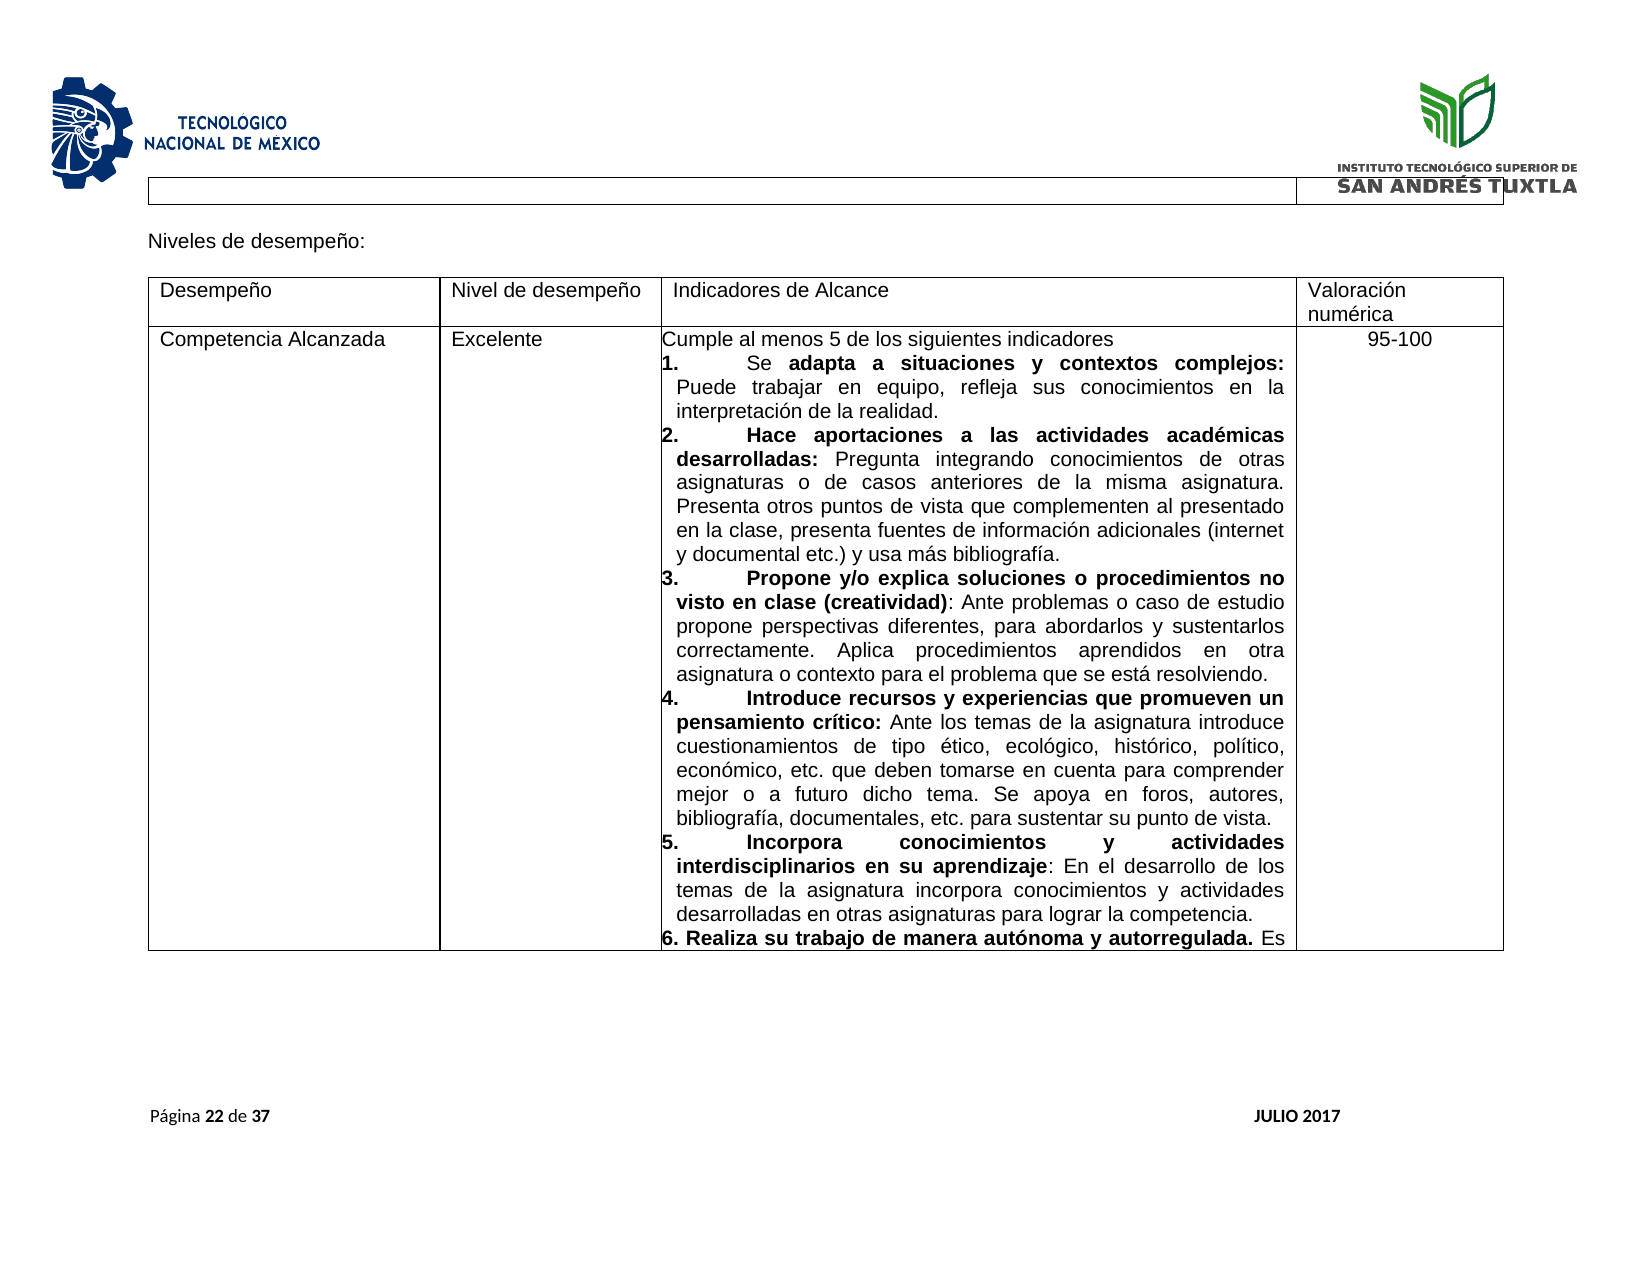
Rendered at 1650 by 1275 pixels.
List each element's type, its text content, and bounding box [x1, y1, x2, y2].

table_header Valoración numérica [1297, 278, 1503, 326]
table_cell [662, 327, 1296, 949]
table_cell Excelente [441, 327, 661, 949]
picture [1338, 73, 1577, 193]
table_cell [149, 178, 1296, 204]
text Niveles de desempeño: [148, 229, 1502, 253]
table_cell [1297, 178, 1503, 204]
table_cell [149, 327, 439, 949]
table_header Nivel de desempeño [441, 278, 661, 326]
table_header Desempeño [149, 278, 439, 326]
table_cell 95-100 [1297, 327, 1503, 949]
picture [41, 73, 330, 193]
table_header Indicadores de Alcance [662, 278, 1296, 326]
